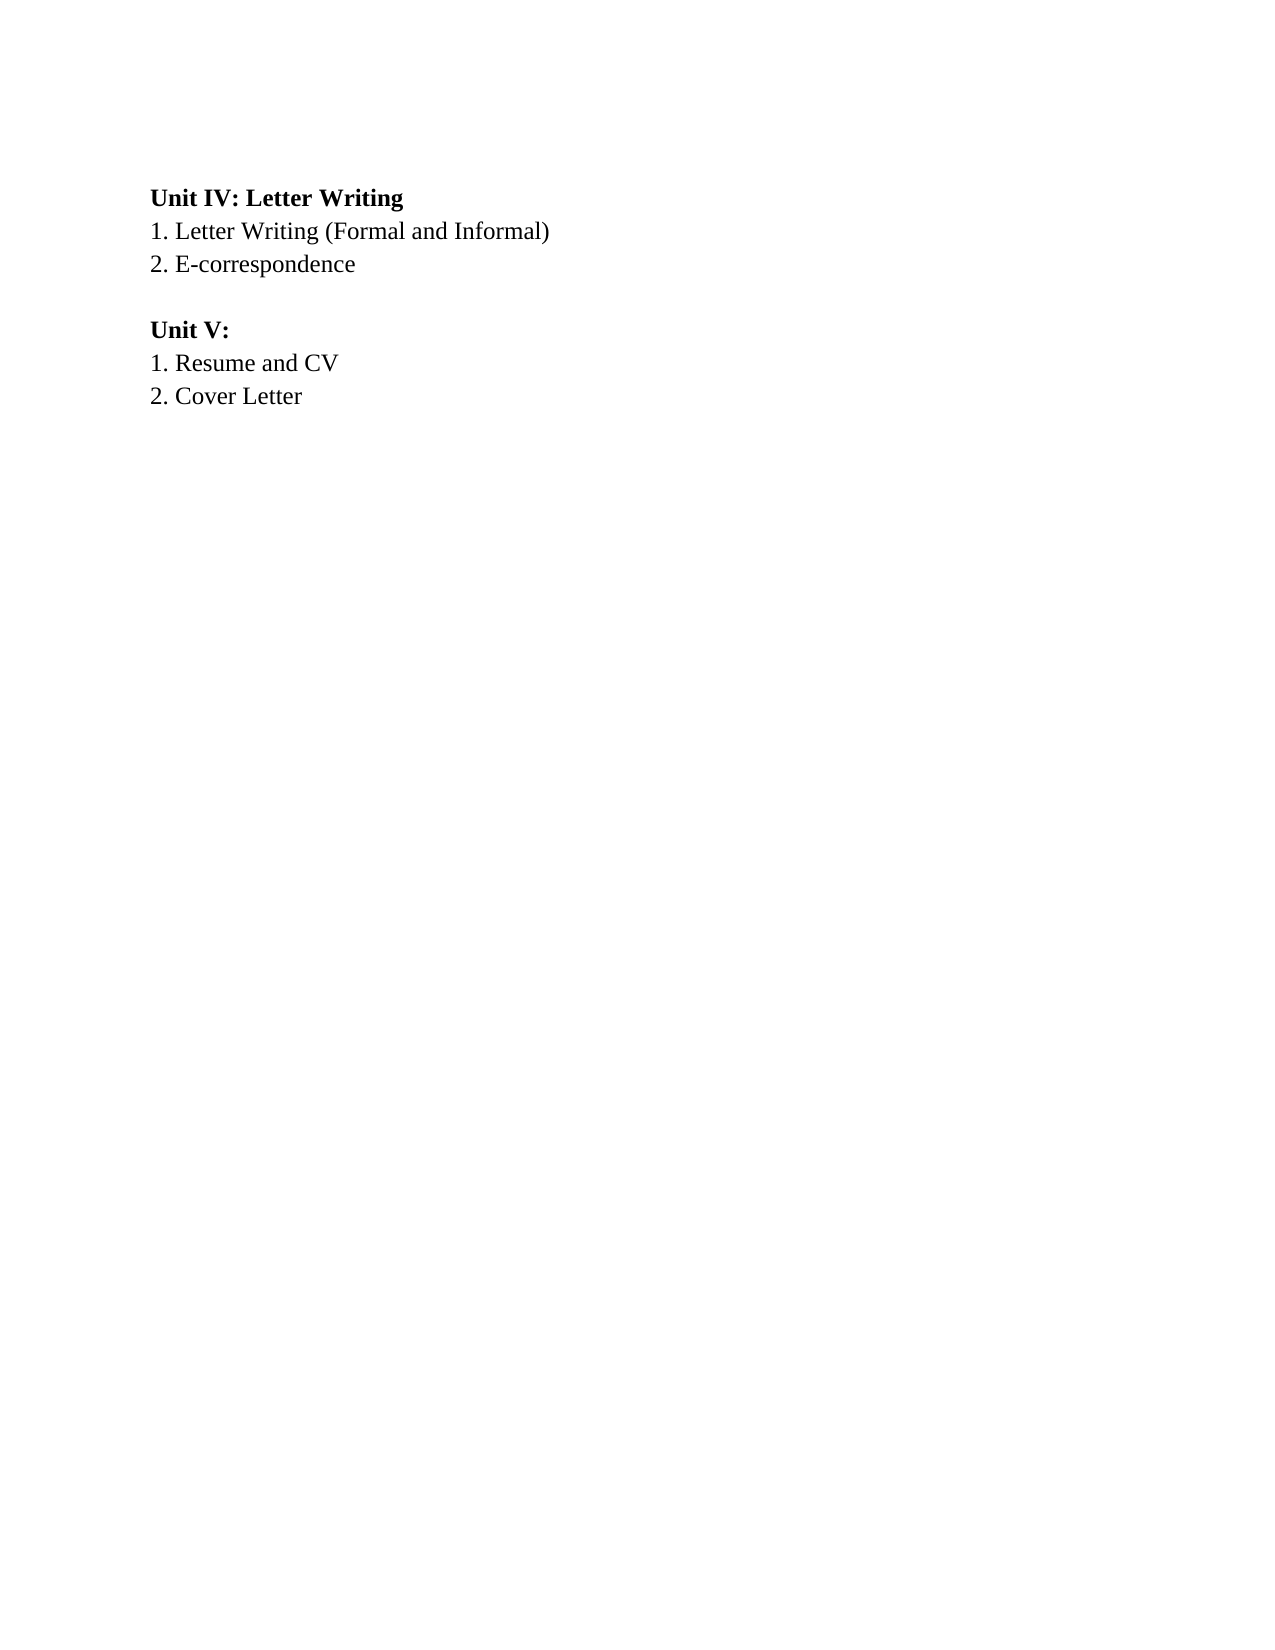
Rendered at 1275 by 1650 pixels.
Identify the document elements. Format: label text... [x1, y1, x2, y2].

text Unit V: [150, 315, 1125, 344]
text Unit IV: Letter Writing [150, 183, 1125, 212]
text 1. Resume and CV [150, 348, 1125, 377]
text 2. Cover Letter [150, 381, 1125, 410]
text 1. Letter Writing (Formal and Informal) [150, 216, 1125, 245]
text 2. E-correspondence [150, 249, 1125, 278]
